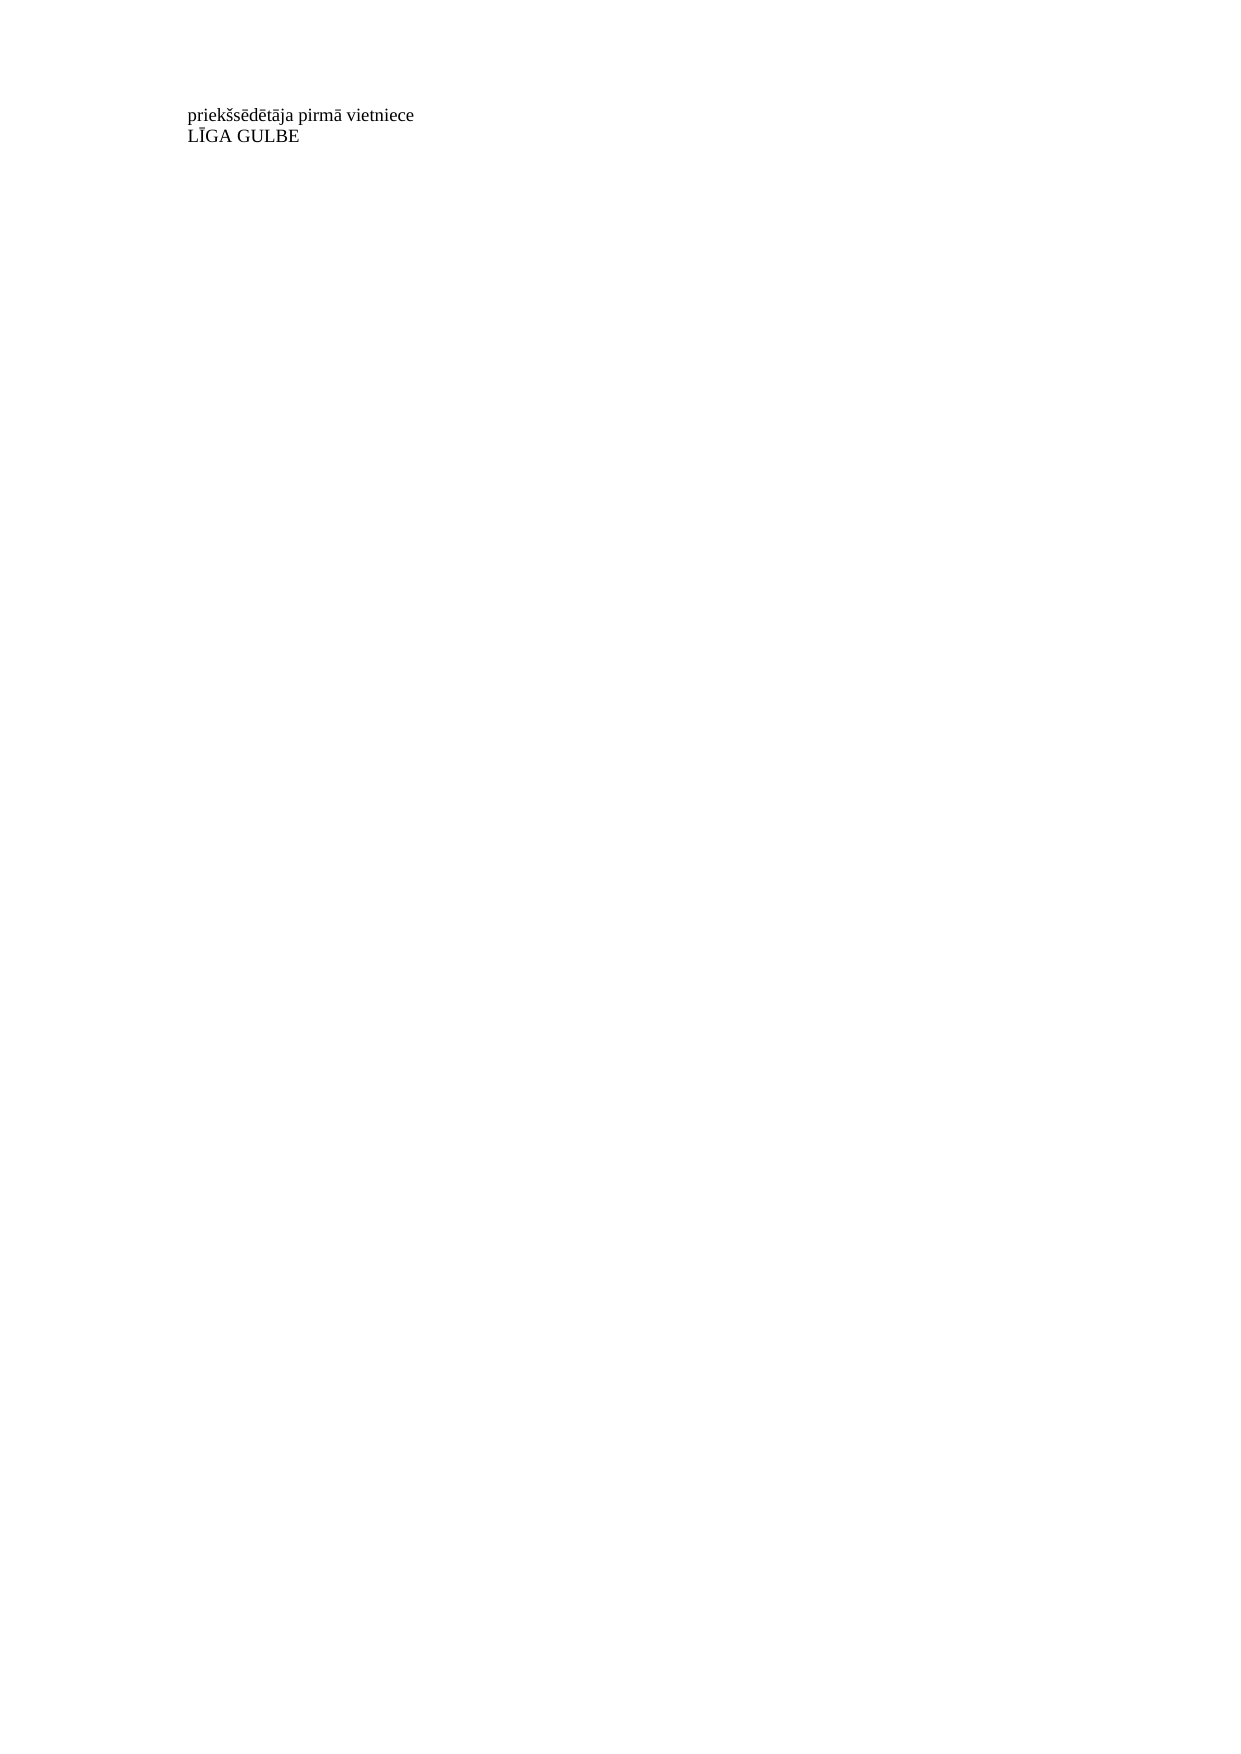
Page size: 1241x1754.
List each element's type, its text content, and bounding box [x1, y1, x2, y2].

text LĪGA GULBE [187, 125, 1132, 147]
text priekšsēdētāja pirmā vietniece [187, 103, 1132, 125]
